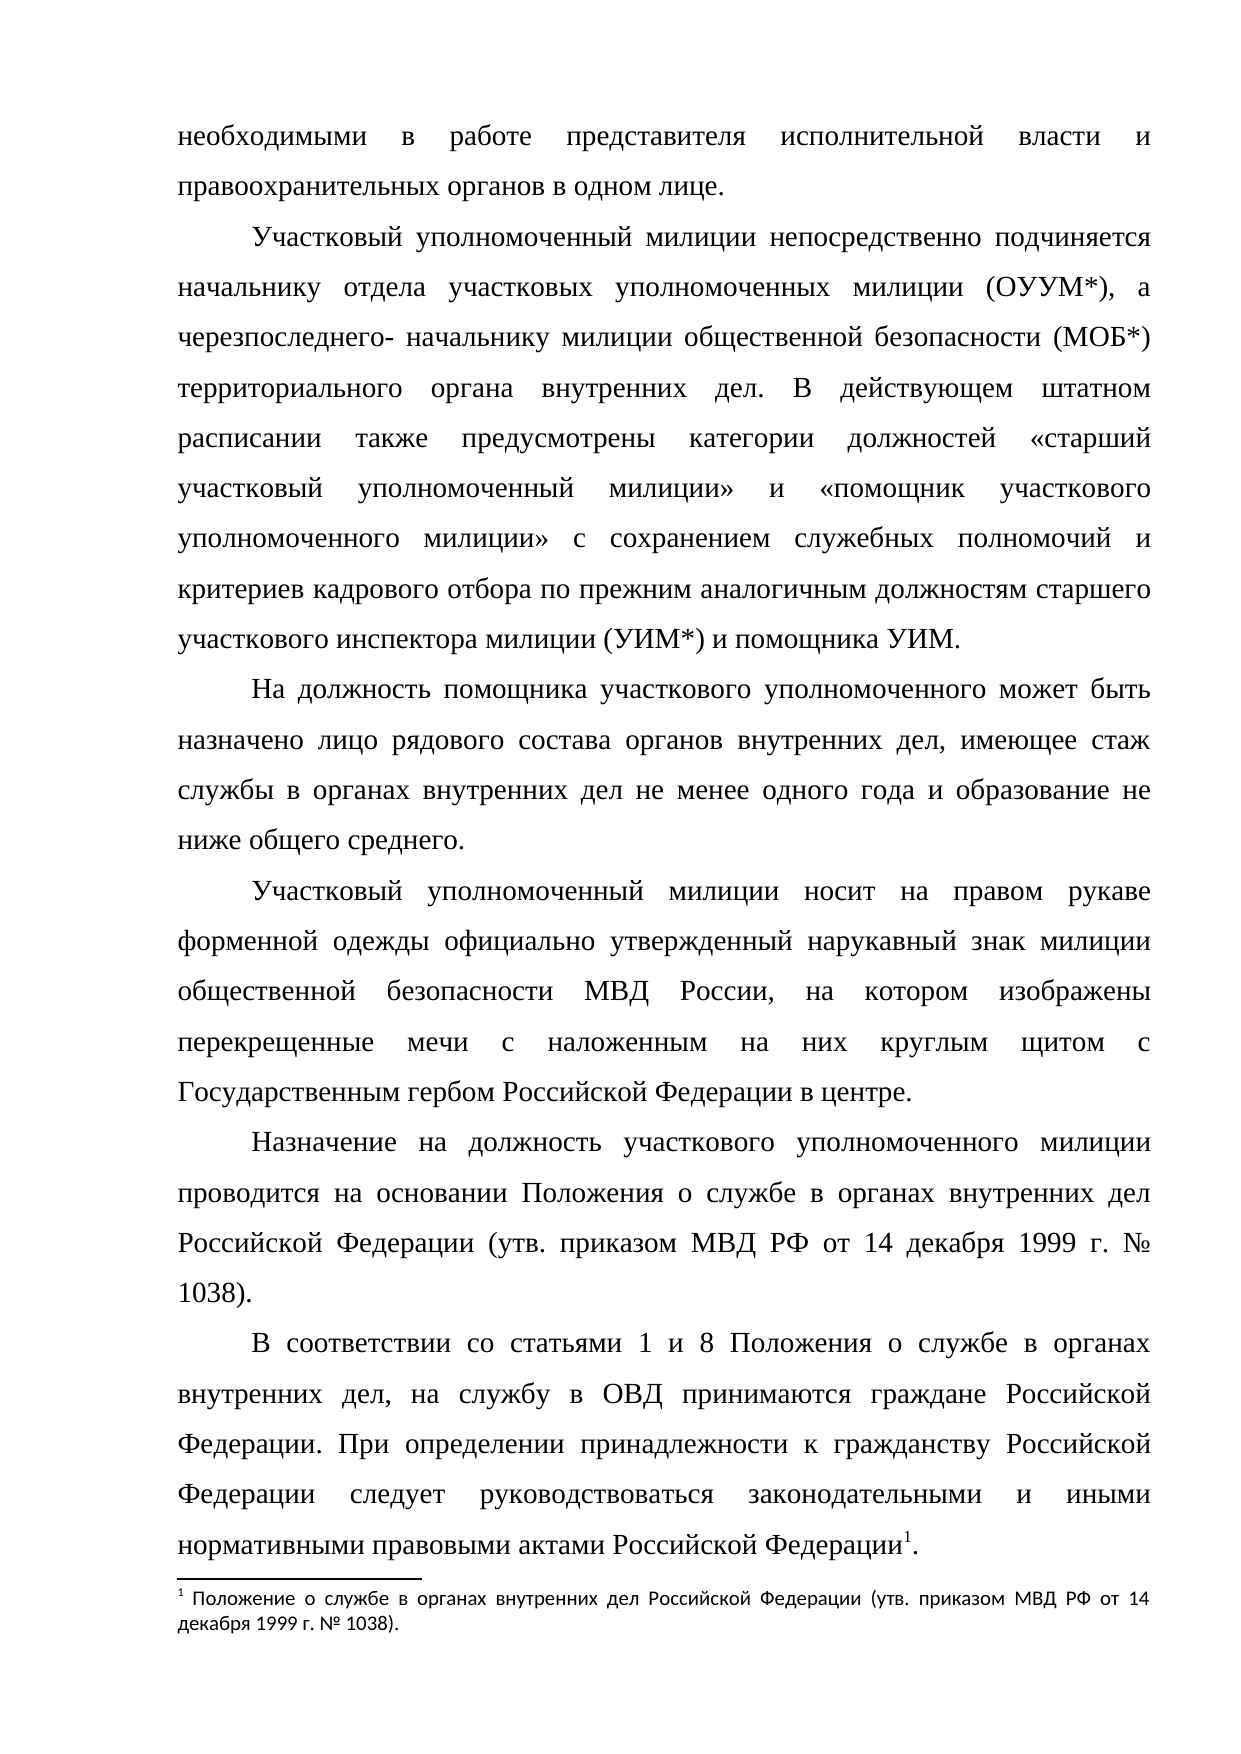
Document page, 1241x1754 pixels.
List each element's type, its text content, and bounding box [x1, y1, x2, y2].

text На должность помощника участкового уполномоченного может быть назначено лицо рядового состава органов внутренних дел, имеющее стаж службы в органах внутренних дел не менее одного года и образование не ниже общего среднего. [177, 672, 1152, 856]
text Участковый уполномоченный милиции непосредственно подчиняется начальнику отдела участковых уполномоченных милиции (ОУУМ*), а черезпоследнего- начальнику милиции общественной безопасности (МОБ*) территориального органа внутренних дел. В действующем штатном расписании также предусмотрены категории должностей «старший участковый уполномоченный милиции» и «помощник участкового уполномоченного милиции» с сохранением служебных полномочий и критериев кадрового отбора по прежним аналогичным должностям старшего участкового инспектора милиции (УИМ*) и помощника УИМ. [177, 219, 1152, 655]
text В соответствии со статьями 1 и 8 Положения о службе в органах внутренних дел, на службу в ОВД принимаются граждане Российской Федерации. При определении принадлежности к гражданству Российской Федерации следует руководствоваться законодательными и иными нормативными правовыми актами Российской Федерации. [177, 1326, 1152, 1560]
text Участковый уполномоченный милиции носит на правом рукаве форменной одежды официально утвержденный нарукавный знак милиции общественной безопасности МВД России, на котором изображены перекрещенные мечи с наложенным на них круглым щитом с Государственным гербом Российской Федерации в центре. [177, 873, 1152, 1108]
text Назначение на должность участкового уполномоченного милиции проводится на основании Положения о службе в органах внутренних дел Российской Федерации (утв. приказом МВД РФ от 14 декабря 1999 г. № 1038). [177, 1124, 1152, 1309]
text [177, 118, 1152, 202]
